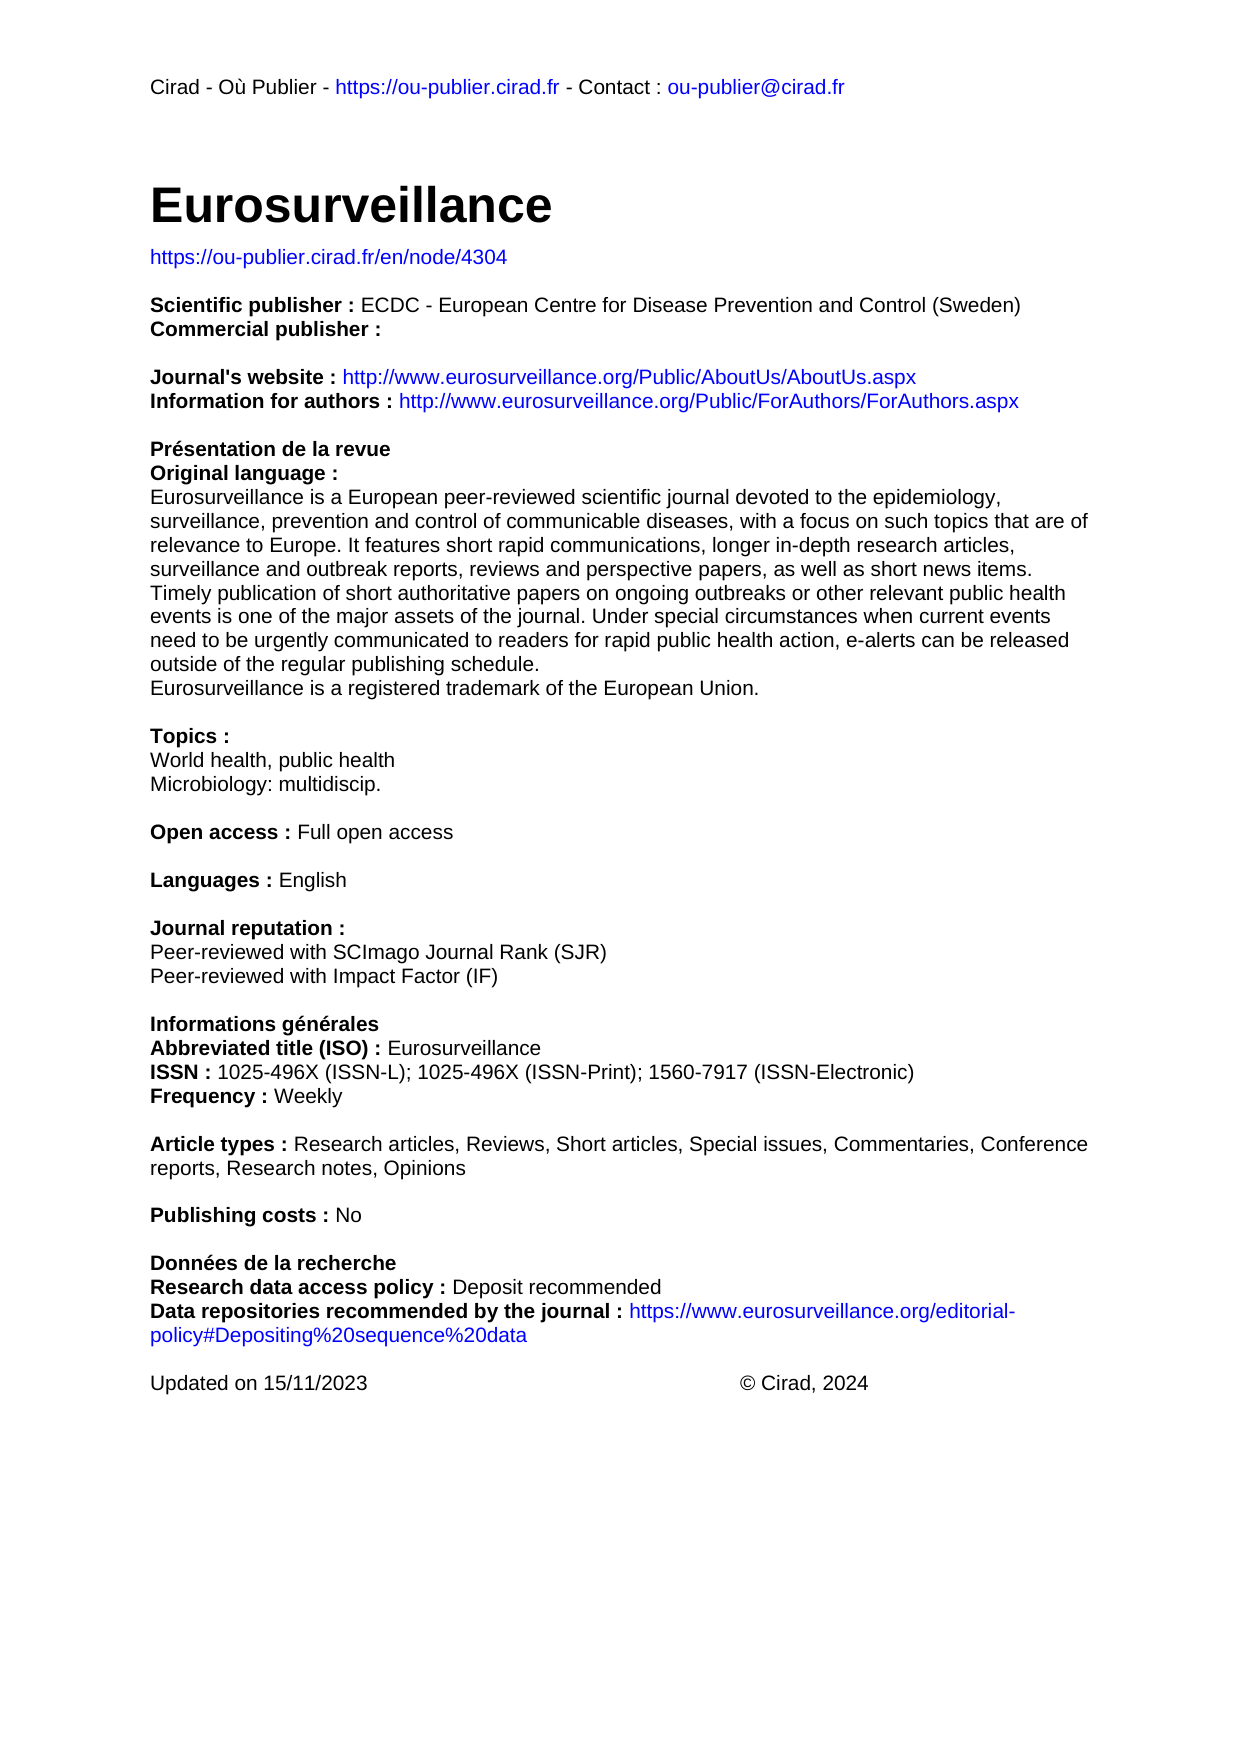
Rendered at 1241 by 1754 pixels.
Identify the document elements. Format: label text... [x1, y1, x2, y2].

text Scientific publisher : ECDC - European Centre for Disease Prevention and Control (Sweden)Commercial publisher : Journal's website : http://www.eurosurveillance.org/Public/AboutUs/AboutUs.aspxInformation for authors : http://www.eurosurveillance.org/Public/ForAuthors/ForAuthors.aspxPrésentation de la revueOriginal language : [150, 269, 1090, 484]
text Eurosurveillance is a European peer-reviewed scientific journal devoted to the epidemiology, surveillance, prevention and control of communicable diseases, with a focus on such topics that are of relevance to Europe. It features short rapid communications, longer in-depth research articles, surveillance and outbreak reports, reviews and perspective papers, as well as short news items. Timely publication of short authoritative papers on ongoing outbreaks or other relevant public health events is one of the major assets of the journal. Under special circumstances when current events need to be urgently communicated to readers for rapid public health action, e-alerts can be released outside of the regular publishing schedule.Eurosurveillance is a registered trademark of the European Union. [150, 484, 1090, 700]
text Topics : World health, public healthMicrobiology: multidiscip.Open access : Full open accessLanguages : EnglishJournal reputation : Peer-reviewed with SCImago Journal Rank (SJR)Peer-reviewed with Impact Factor (IF)Informations généralesAbbreviated title (ISO) : EurosurveillanceISSN : 1025-496X (ISSN-L); 1025-496X (ISSN-Print); 1560-7917 (ISSN-Electronic)Frequency : Weekly [150, 724, 1090, 1107]
text Article types : Research articles, Reviews, Short articles, Special issues, Commentaries, Conference reports, Research notes, OpinionsPublishing costs : NoDonnées de la rechercheResearch data access policy : Deposit recommendedData repositories recommended by the journal : https://www.eurosurveillance.org/editorial-policy#Depositing%20sequence%20dataUpdated on 15/11/2023 © Cirad, 2024 [150, 1107, 1090, 1395]
subtitle Eurosurveillance [150, 175, 1090, 232]
text https://ou-publier.cirad.fr/en/node/4304 [150, 245, 1090, 269]
